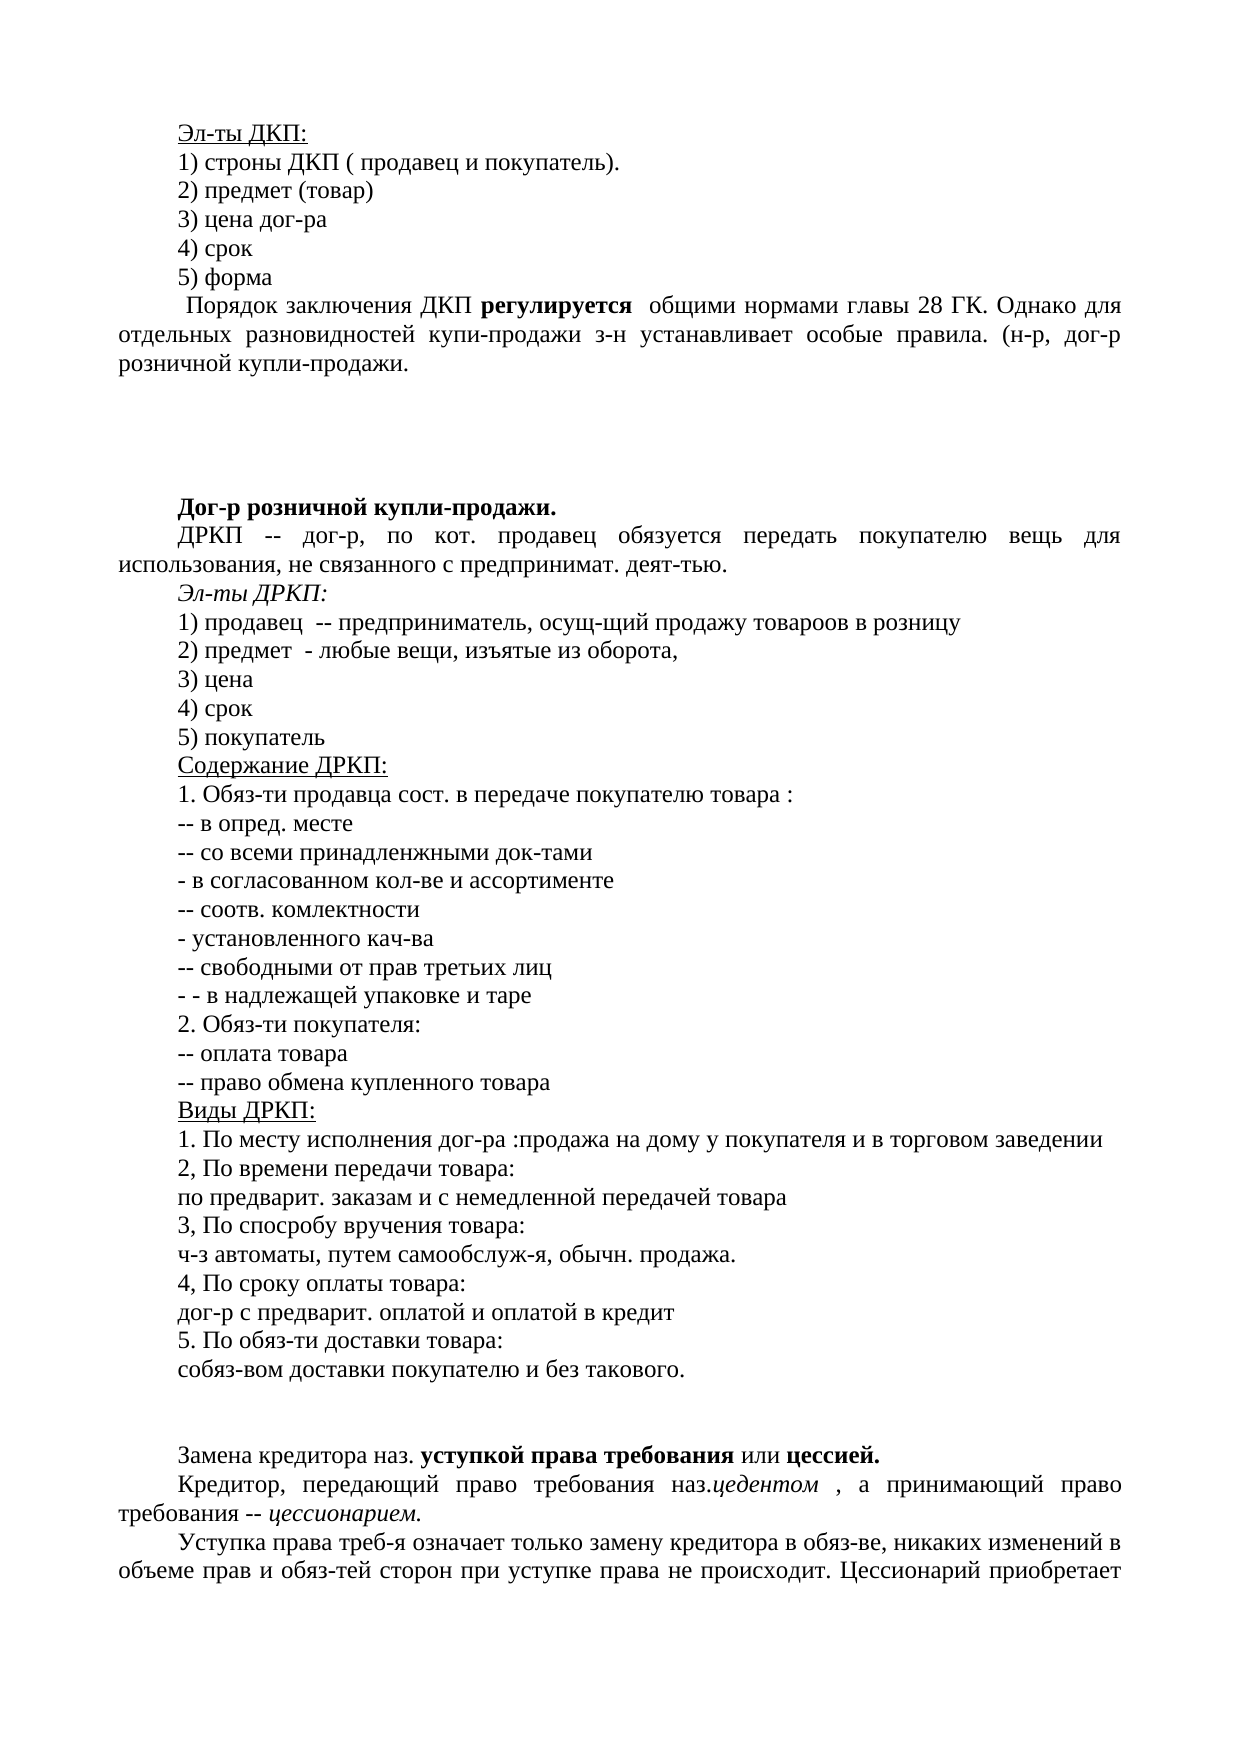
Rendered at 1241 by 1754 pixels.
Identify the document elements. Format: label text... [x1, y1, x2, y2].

text 1. Обяз-ти продавца сост. в передаче покупателю товара : [118, 779, 1122, 808]
text - установленного кач-ва [118, 923, 1122, 952]
text -- соотв. комлектности [118, 894, 1122, 923]
text -- право обмена купленного товара [118, 1067, 1122, 1096]
text 2) предмет (товар) [118, 176, 1122, 204]
text 5. По обяз-ти доставки товара: [118, 1326, 1122, 1354]
text Виды ДРКП: [118, 1096, 1122, 1124]
text 4, По сроку оплаты товара: [118, 1268, 1122, 1297]
text 1) строны ДКП ( продавец и покупатель). [118, 147, 1122, 176]
text 1. По месту исполнения дог-ра :продажа на дому у покупателя и в торговом заведении [118, 1124, 1122, 1153]
text 3) цена дог-ра [118, 204, 1122, 233]
text Эл-ты ДРКП: [118, 578, 1122, 607]
text Содержание ДРКП: [118, 751, 1122, 779]
text Эл-ты ДКП: [118, 118, 1122, 147]
text 2. Обяз-ти покупателя: [118, 1009, 1122, 1038]
text Кредитор, передающий право требования наз.цедентом , а принимающий право требования -- цессионарием. [118, 1469, 1122, 1527]
text 5) покупатель [118, 722, 1122, 751]
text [118, 1527, 1122, 1584]
text 5) форма [118, 262, 1122, 291]
text -- оплата товара [118, 1038, 1122, 1067]
text дог-р с предварит. оплатой и оплатой в кредит [118, 1297, 1122, 1326]
text 4) срок [118, 233, 1122, 262]
text 2, По времени передачи товара: [118, 1153, 1122, 1182]
text ДРКП -- дог-р, по кот. продавец обязуется передать покупателю вещь для использования, не связанного с предпринимат. деят-тью. [118, 521, 1122, 578]
text 2) предмет - любые вещи, изъятые из оборота, [118, 636, 1122, 664]
text 1) продавец -- предприниматель, осущ-щий продажу товароов в розницу [118, 607, 1122, 636]
text Порядок заключения ДКП регулируется общими нормами главы 28 ГК. Однако для отдельных разновидностей купи-продажи з-н устанавливает особые правила. (н-р, дог-р розничной купли-продажи. [118, 291, 1122, 377]
text 4) срок [118, 693, 1122, 722]
text -- в опред. месте [118, 808, 1122, 837]
text собяз-вом доставки покупателю и без такового. [118, 1354, 1122, 1383]
text ч-з автоматы, путем самообслуж-я, обычн. продажа. [118, 1239, 1122, 1268]
text -- со всеми принадленжными док-тами [118, 837, 1122, 866]
text 3) цена [118, 664, 1122, 693]
text -- свободными от прав третьих лиц [118, 952, 1122, 981]
text по предварит. заказам и с немедленной передачей товара [118, 1182, 1122, 1211]
text Замена кредитора наз. уступкой права требования или цессией. [118, 1441, 1122, 1469]
text - - в надлежащей упаковке и таре [118, 981, 1122, 1009]
text - в согласованном кол-ве и ассортименте [118, 866, 1122, 894]
text 3, По спосробу вручения товара: [118, 1211, 1122, 1239]
text Дог-р розничной купли-продажи. [118, 492, 1122, 521]
